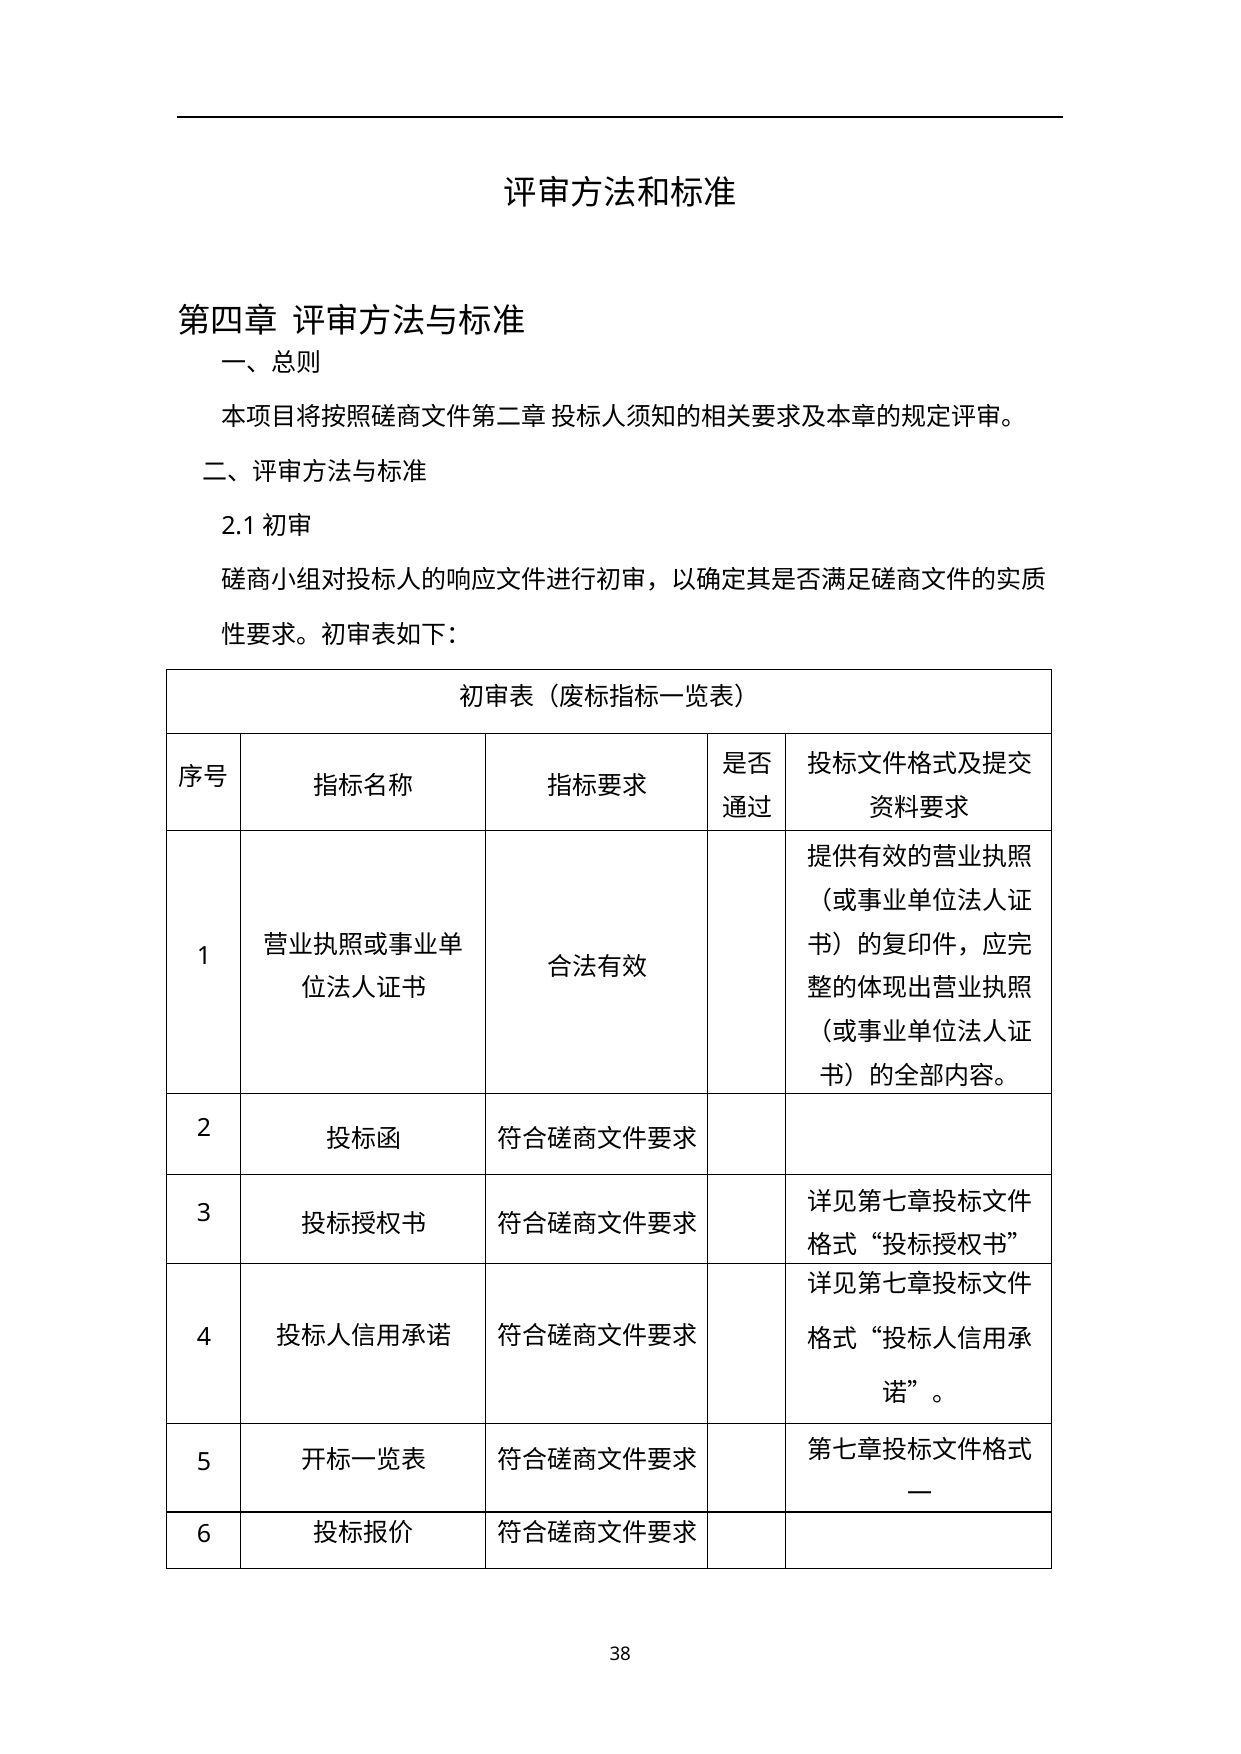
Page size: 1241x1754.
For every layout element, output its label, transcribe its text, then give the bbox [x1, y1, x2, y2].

table_cell 提供有效的营业执照（或事业单位法人证书）的复印件，应完整的体现出营业执照（或事业单位法人证书）的全部内容。 [786, 831, 1051, 1093]
table_cell 2 [167, 1094, 240, 1174]
table_cell 投标函 [241, 1094, 485, 1174]
table_cell 指标要求 [486, 734, 707, 829]
table_cell 4 [167, 1264, 240, 1423]
table_cell 投标报价 [241, 1513, 485, 1568]
table_cell 序号 [167, 734, 240, 829]
table_cell [708, 831, 785, 1093]
text 磋商小组对投标人的响应文件进行初审，以确定其是否满足磋商文件的实质 [177, 560, 1064, 596]
text 本项目将按照磋商文件第二章 投标人须知的相关要求及本章的规定评审。 [177, 397, 1064, 433]
text 评审方法和标准 [177, 165, 1063, 214]
table_cell [786, 1094, 1051, 1174]
table_cell [708, 1175, 785, 1263]
subtitle 第四章 评审方法与标准 [177, 294, 1063, 342]
table_header 初审表（废标指标一览表） [167, 670, 1051, 733]
table_cell [708, 1094, 785, 1174]
table_cell [708, 1513, 785, 1568]
table_cell 符合磋商文件要求 [486, 1175, 707, 1263]
table_cell 3 [167, 1175, 240, 1263]
table_cell 第七章投标文件格式一 [786, 1424, 1051, 1511]
table_cell 6 [167, 1513, 240, 1568]
table_cell 详见第七章投标文件格式“投标授权书” [786, 1175, 1051, 1263]
table_cell 符合磋商文件要求 [486, 1094, 707, 1174]
table_cell 开标一览表 [241, 1424, 485, 1511]
table_cell [786, 1513, 1051, 1568]
table_cell 合法有效 [486, 831, 707, 1093]
table_cell 指标名称 [241, 734, 485, 829]
table_cell [708, 1424, 785, 1511]
table_cell 符合磋商文件要求 [486, 1513, 707, 1568]
table_cell 投标人信用承诺 [241, 1264, 485, 1423]
table_cell 符合磋商文件要求 [486, 1424, 707, 1511]
table_cell 营业执照或事业单位法人证书 [241, 831, 485, 1093]
table_cell 投标授权书 [241, 1175, 485, 1263]
text 一、总则 [177, 342, 1064, 379]
table_cell 5 [167, 1424, 240, 1511]
list 评审方法与标准 [202, 451, 1063, 487]
table_cell 详见第七章投标文件格式“投标人信用承诺”。 [786, 1264, 1051, 1423]
text 性要求。初审表如下： [177, 614, 1064, 651]
table_cell 1 [167, 831, 240, 1093]
text 2.1 初审 [177, 506, 1064, 542]
table_cell 投标文件格式及提交资料要求 [786, 734, 1051, 829]
table_cell 符合磋商文件要求 [486, 1264, 707, 1423]
table_cell 是否通过 [708, 734, 785, 829]
table_cell [708, 1264, 785, 1423]
